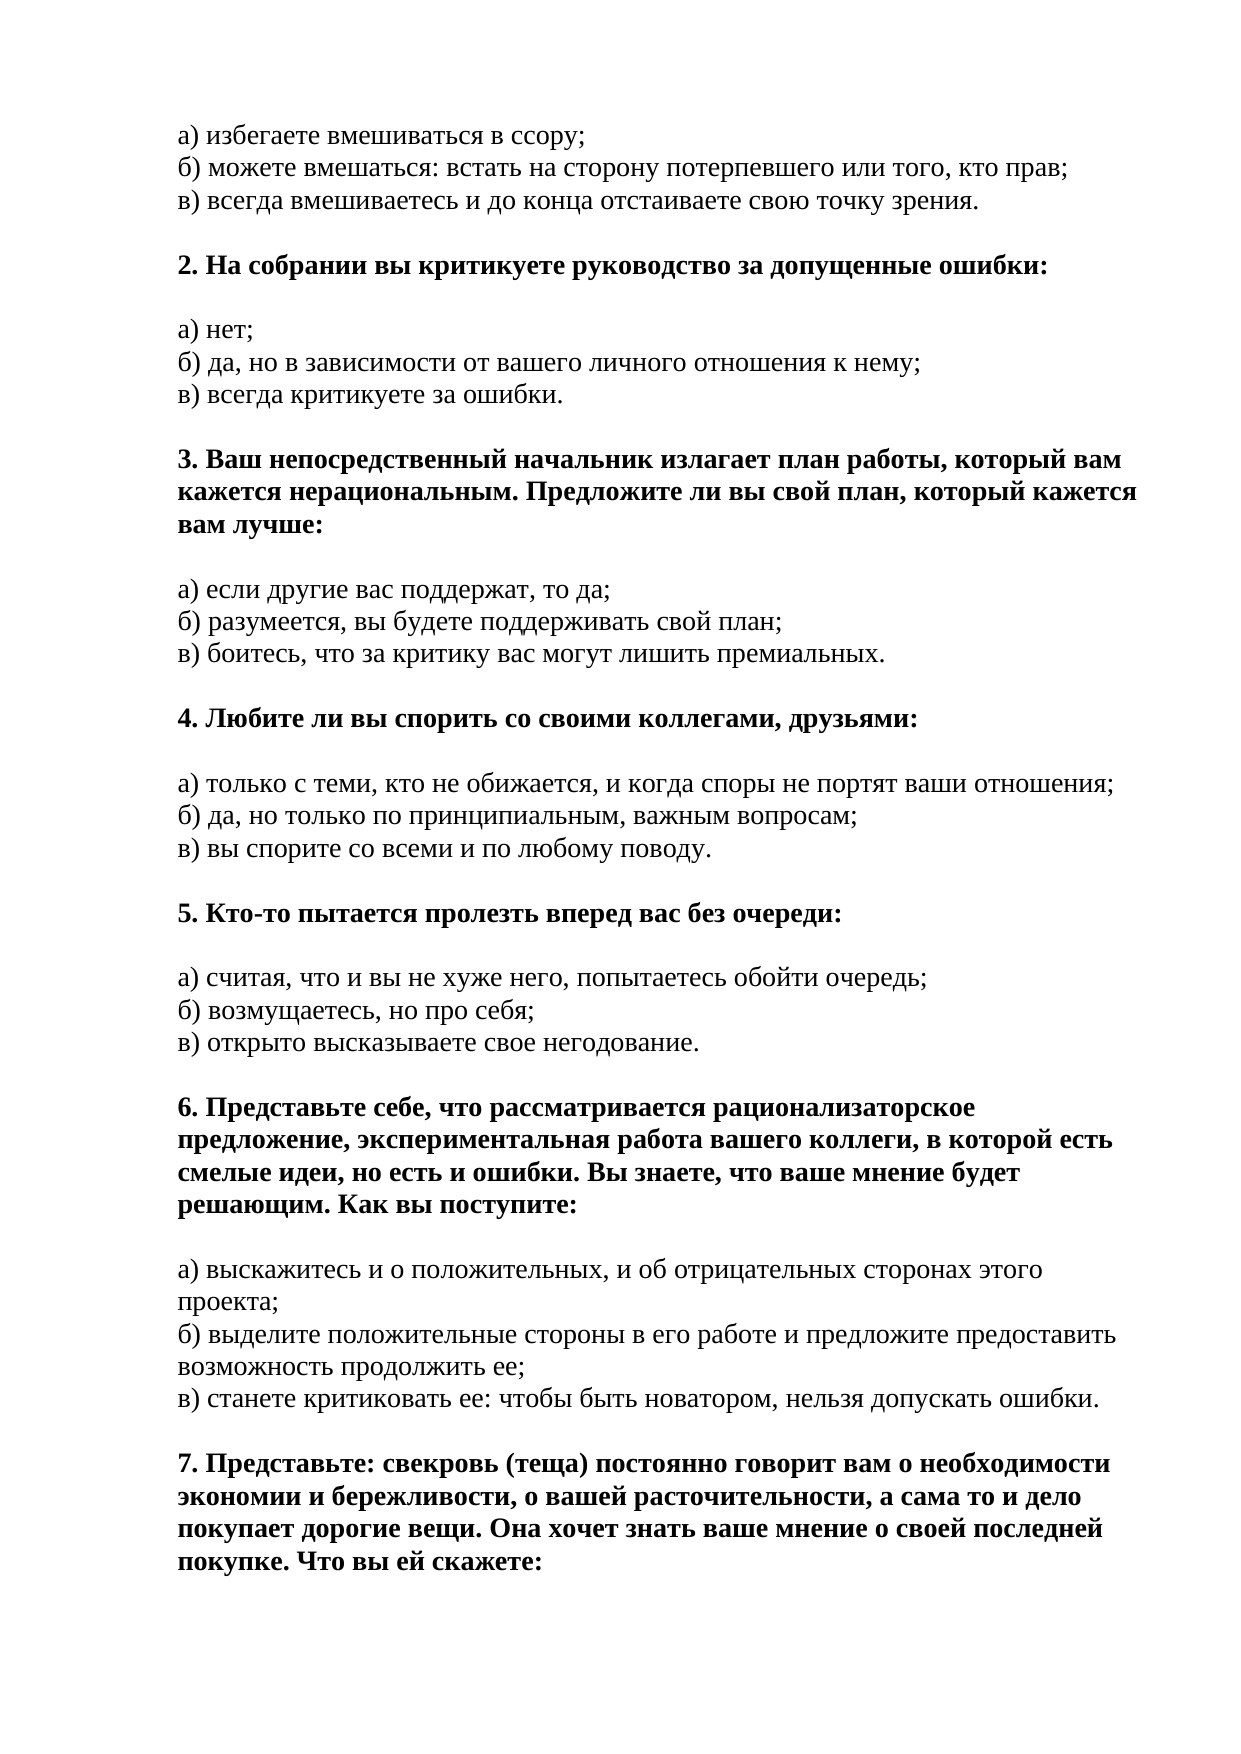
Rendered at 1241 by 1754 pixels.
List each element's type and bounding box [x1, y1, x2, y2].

text [177, 118, 1152, 1608]
